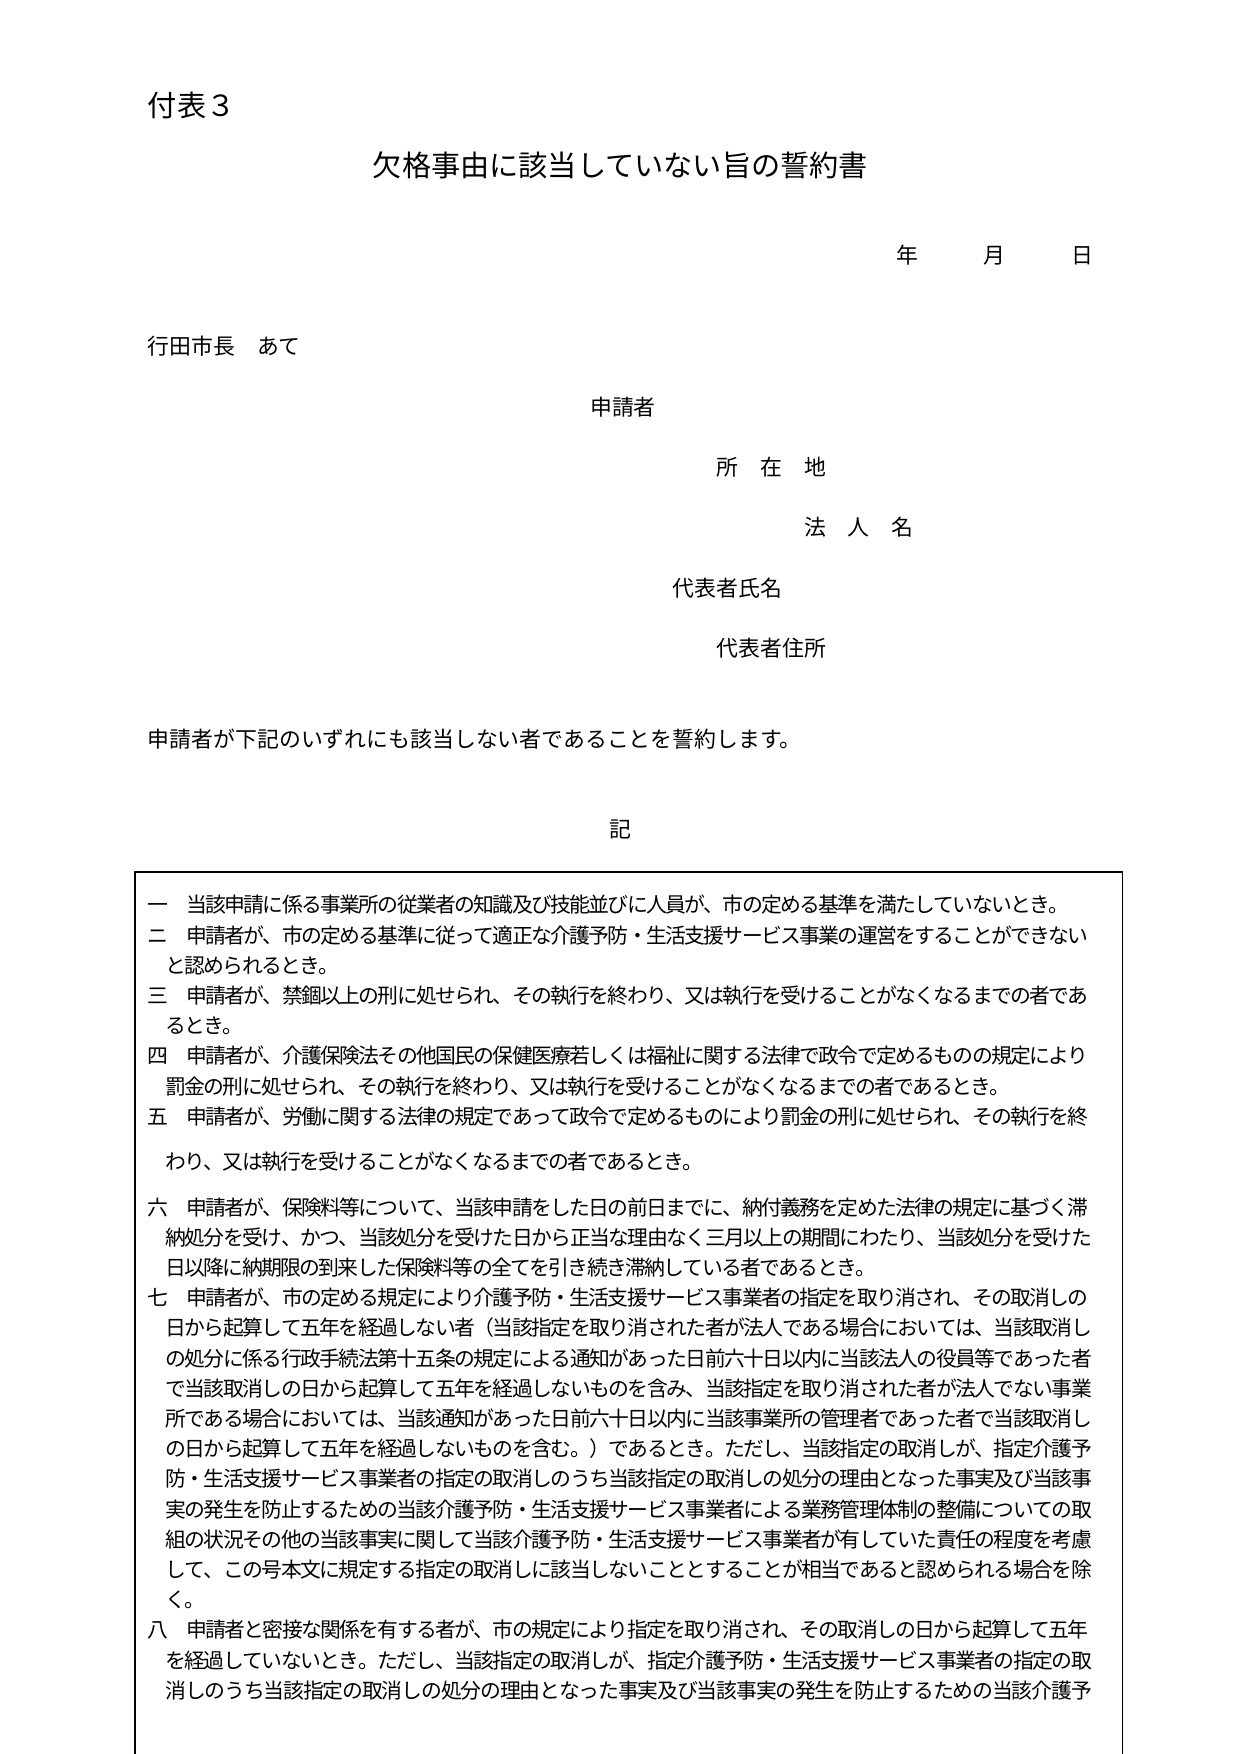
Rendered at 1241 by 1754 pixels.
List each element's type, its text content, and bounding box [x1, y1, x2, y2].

text 付表３ [148, 73, 1092, 133]
text 一 当該申請に係る事業所の従業者の知識及び技能並びに人員が、市の定める基準を満たしていないとき。 [148, 889, 1092, 919]
text 申請者 [148, 375, 1092, 436]
text 六 申請者が、保険料等について、当該申請をした日の前日までに、納付義務を定めた法律の規定に基づく滞納処分を受け、かつ、当該処分を受けた日から正当な理由なく三月以上の期間にわたり、当該処分を受けた日以降に納期限の到来した保険料等の全てを引き続き滞納している者であるとき。 [148, 1191, 1092, 1281]
text 年 月 日 [148, 224, 1092, 284]
text 欠格事由に該当していない旨の誓約書 [148, 133, 1092, 194]
text 代表者住所 [148, 617, 1092, 677]
text 七 申請者が、市の定める規定により介護予防・生活支援サービス事業者の指定を取り消され、その取消しの日から起算して五年を経過しない者（当該指定を取り消された者が法人である場合においては、当該取消しの処分に係る行政手続法第十五条の規定による通知があった日前六十日以内に当該法人の役員等であった者で当該取消しの日から起算して五年を経過しないものを含み、当該指定を取り消された者が法人でない事業所である場合においては、当該通知があった日前六十日以内に当該事業所の管理者であった者で当該取消しの日から起算して五年を経過しないものを含む。）であるとき。ただし、当該指定の取消しが、指定介護予防・生活支援サービス事業者の指定の取消しのうち当該指定の取消しの処分の理由となった事実及び当該事実の発生を防止するための当該介護予防・生活支援サービス事業者による業務管理体制の整備についての取組の状況その他の当該事実に関して当該介護予防・生活支援サービス事業者が有していた責任の程度を考慮して、この号本文に規定する指定の取消しに該当しないこととすることが相当であると認められる場合を除く。 [148, 1281, 1092, 1614]
text ニ 申請者が、市の定める基準に従って適正な介護予防・生活支援サービス事業の運営をすることができないと認められるとき。 [148, 919, 1092, 979]
text 四 申請者が、介護保険法その他国民の保健医療若しくは福祉に関する法律で政令で定めるものの規定により罰金の刑に処せられ、その執行を終わり、又は執行を受けることがなくなるまでの者であるとき。 [148, 1040, 1092, 1100]
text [148, 1614, 1092, 1704]
text 代表者氏名 [148, 556, 1092, 617]
text 三 申請者が、禁錮以上の刑に処せられ、その執行を終わり、又は執行を受けることがなくなるまでの者であるとき。 [148, 979, 1092, 1040]
text 行田市長 あて [148, 315, 1092, 375]
text 所 在 地 [148, 436, 1092, 496]
text 五 申請者が、労働に関する法律の規定であって政令で定めるものにより罰金の刑に処せられ、その執行を終わり、又は執行を受けることがなくなるまでの者であるとき。 [148, 1100, 1092, 1191]
text 申請者が下記のいずれにも該当しない者であることを誓約します。 [148, 707, 1092, 768]
text 法 人 名 [148, 496, 1092, 556]
text 記 [148, 798, 1092, 858]
